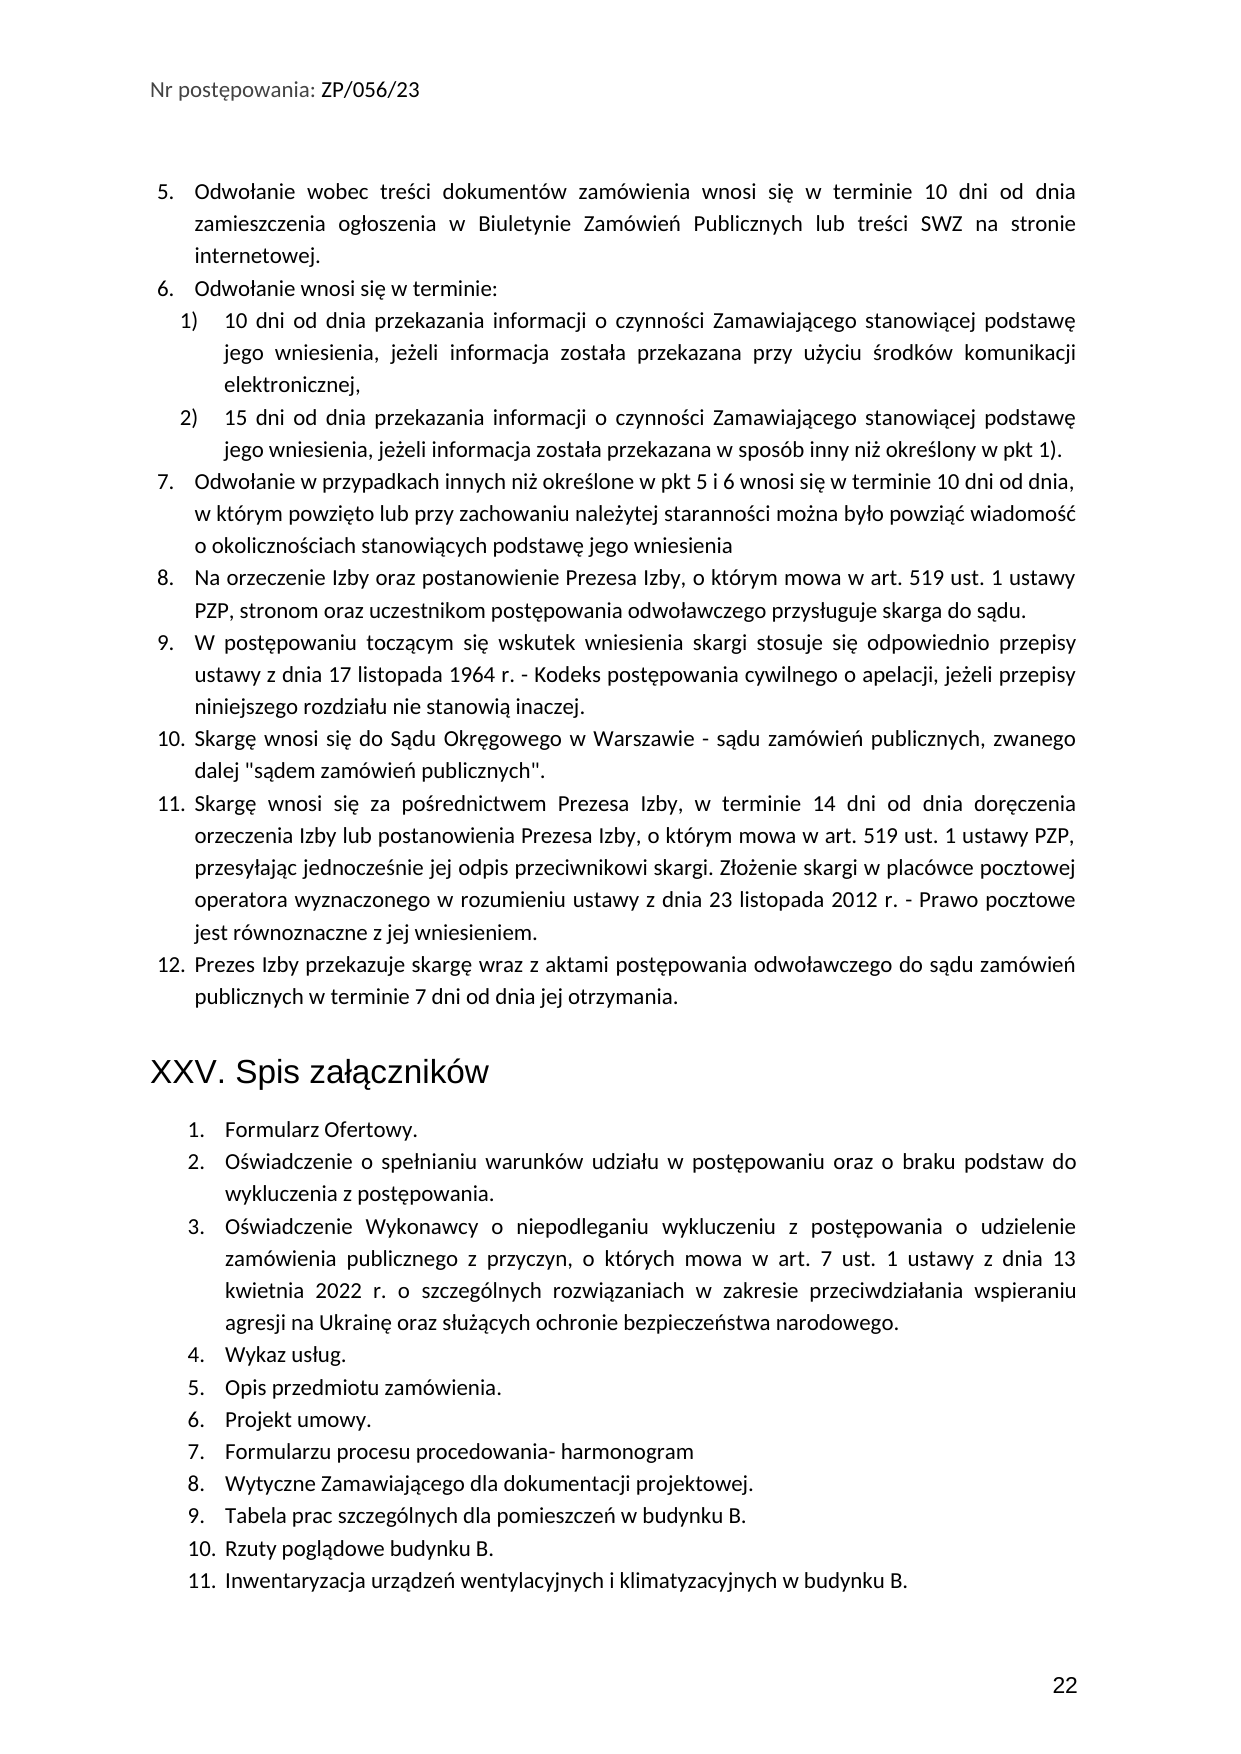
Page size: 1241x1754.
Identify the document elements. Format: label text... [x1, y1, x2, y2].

list Skargę wnosi się do Sądu Okręgowego w Warszawie - sądu zamówień publicznych, zwanego dalej "sądem zamówień publicznych". [157, 724, 1078, 785]
list Wykaz usług. [187, 1341, 1078, 1368]
list Oświadczenie Wykonawcy o niepodleganiu wykluczeniu z postępowania o udzielenie zamówienia publicznego z przyczyn, o których mowa w art. 7 ust. 1 ustawy z dnia 13 kwietnia 2022 r. o szczególnych rozwiązaniach w zakresie przeciwdziałania wspieraniu agresji na Ukrainę oraz służących ochronie bezpieczeństwa narodowego. [187, 1212, 1078, 1336]
list Tabela prac szczególnych dla pomieszczeń w budynku B. [187, 1501, 1078, 1529]
list Oświadczenie o spełnianiu warunków udziału w postępowaniu oraz o braku podstaw do wykluczenia z postępowania. [187, 1147, 1078, 1208]
list Prezes Izby przekazuje skargę wraz z aktami postępowania odwoławczego do sądu zamówień publicznych w terminie 7 dni od dnia jej otrzymania. [157, 950, 1078, 1010]
list Odwołanie wobec treści dokumentów zamówienia wnosi się w terminie 10 dni od dnia zamieszczenia ogłoszenia w Biuletynie Zamówień Publicznych lub treści SWZ na stronie internetowej. [157, 177, 1078, 270]
list Inwentaryzacja urządzeń wentylacyjnych i klimatyzacyjnych w budynku B. [187, 1566, 1078, 1594]
list Wytyczne Zamawiającego dla dokumentacji projektowej. [187, 1469, 1078, 1497]
list Opis przedmiotu zamówienia. [187, 1373, 1078, 1401]
list W postępowaniu toczącym się wskutek wniesienia skargi stosuje się odpowiednio przepisy ustawy z dnia 17 listopada 1964 r. - Kodeks postępowania cywilnego o apelacji, jeżeli przepisy niniejszego rozdziału nie stanowią inaczej. [157, 628, 1078, 720]
list Odwołanie wnosi się w terminie: [157, 274, 1078, 302]
list Skargę wnosi się za pośrednictwem Prezesa Izby, w terminie 14 dni od dnia doręczenia orzeczenia Izby lub postanowienia Prezesa Izby, o którym mowa w art. 519 ust. 1 ustawy PZP, przesyłając jednocześnie jej odpis przeciwnikowi skargi. Złożenie skargi w placówce pocztowej operatora wyznaczonego w rozumieniu ustawy z dnia 23 listopada 2012 r. - Prawo pocztowe jest równoznaczne z jej wniesieniem. [157, 789, 1078, 946]
subtitle XXV. Spis załączników [150, 1052, 1078, 1090]
text 2) 15 dni od dnia przekazania informacji o czynności Zamawiającego stanowiącej podstawę jego wniesienia, jeżeli informacja została przekazana w sposób inny niż określony w pkt 1). [179, 403, 1078, 463]
list Formularz Ofertowy. [187, 1115, 1078, 1143]
list Formularzu procesu procedowania- harmonogram [187, 1437, 1078, 1465]
list Rzuty poglądowe budynku B. [187, 1534, 1078, 1562]
text 1) 10 dni od dnia przekazania informacji o czynności Zamawiającego stanowiącej podstawę jego wniesienia, jeżeli informacja została przekazana przy użyciu środków komunikacji elektronicznej, [179, 306, 1078, 398]
list Na orzeczenie Izby oraz postanowienie Prezesa Izby, o którym mowa w art. 519 ust. 1 ustawy PZP, stronom oraz uczestnikom postępowania odwoławczego przysługuje skarga do sądu. [157, 563, 1078, 624]
list Odwołanie w przypadkach innych niż określone w pkt 5 i 6 wnosi się w terminie 10 dni od dnia, w którym powzięto lub przy zachowaniu należytej staranności można było powziąć wiadomość o okolicznościach stanowiących podstawę jego wniesienia [157, 467, 1078, 559]
list Projekt umowy. [187, 1405, 1078, 1433]
